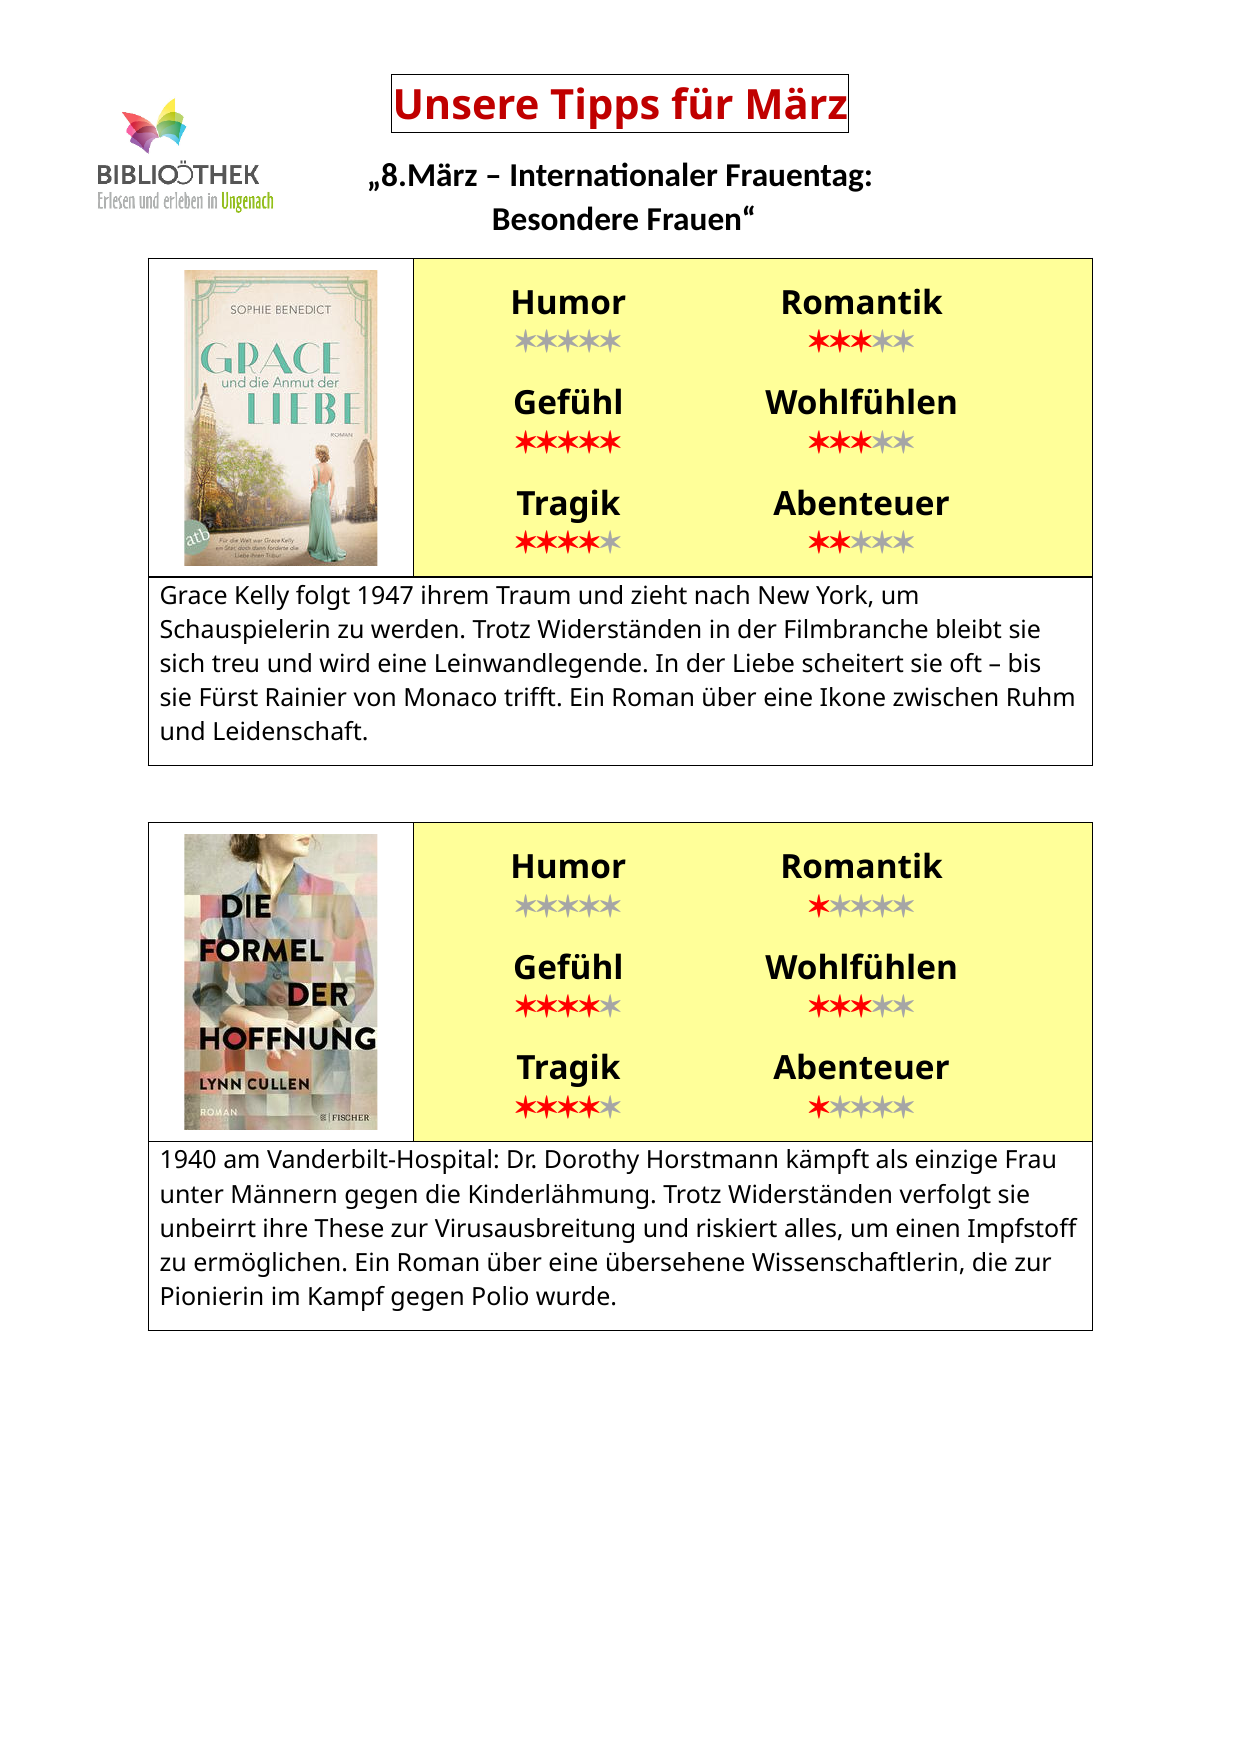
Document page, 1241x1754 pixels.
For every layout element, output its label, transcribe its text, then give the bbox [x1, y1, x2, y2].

table_header [414, 259, 1092, 576]
table_header [149, 823, 413, 1141]
table_header [149, 259, 413, 576]
table_cell 1940 am Vanderbilt-Hospital: Dr. Dorothy Horstmann kämpft als einzige Frau unter Männern gegen die Kinderlähmung. Trotz Widerständen verfolgt sie unbeirrt ihre These zur Virusausbreitung und riskiert alles, um einen Impfstoff zu ermöglichen. Ein Roman über eine übersehene Wissenschaftlerin, die zur Pionierin im Kampf gegen Polio wurde. [149, 1142, 1092, 1330]
table_header [414, 823, 1092, 1141]
picture [184, 270, 378, 566]
table_cell Grace Kelly folgt 1947 ihrem Traum und zieht nach New York, um Schauspielerin zu werden. Trotz Widerständen in der Filmbranche bleibt sie sich treu und wird eine Leinwandlegende. In der Liebe scheitert sie oft – bis sie Fürst Rainier von Monaco trifft. Ein Roman über eine Ikone zwischen Ruhm und Leidenschaft. [149, 578, 1092, 765]
picture [184, 834, 378, 1130]
picture [94, 96, 276, 213]
